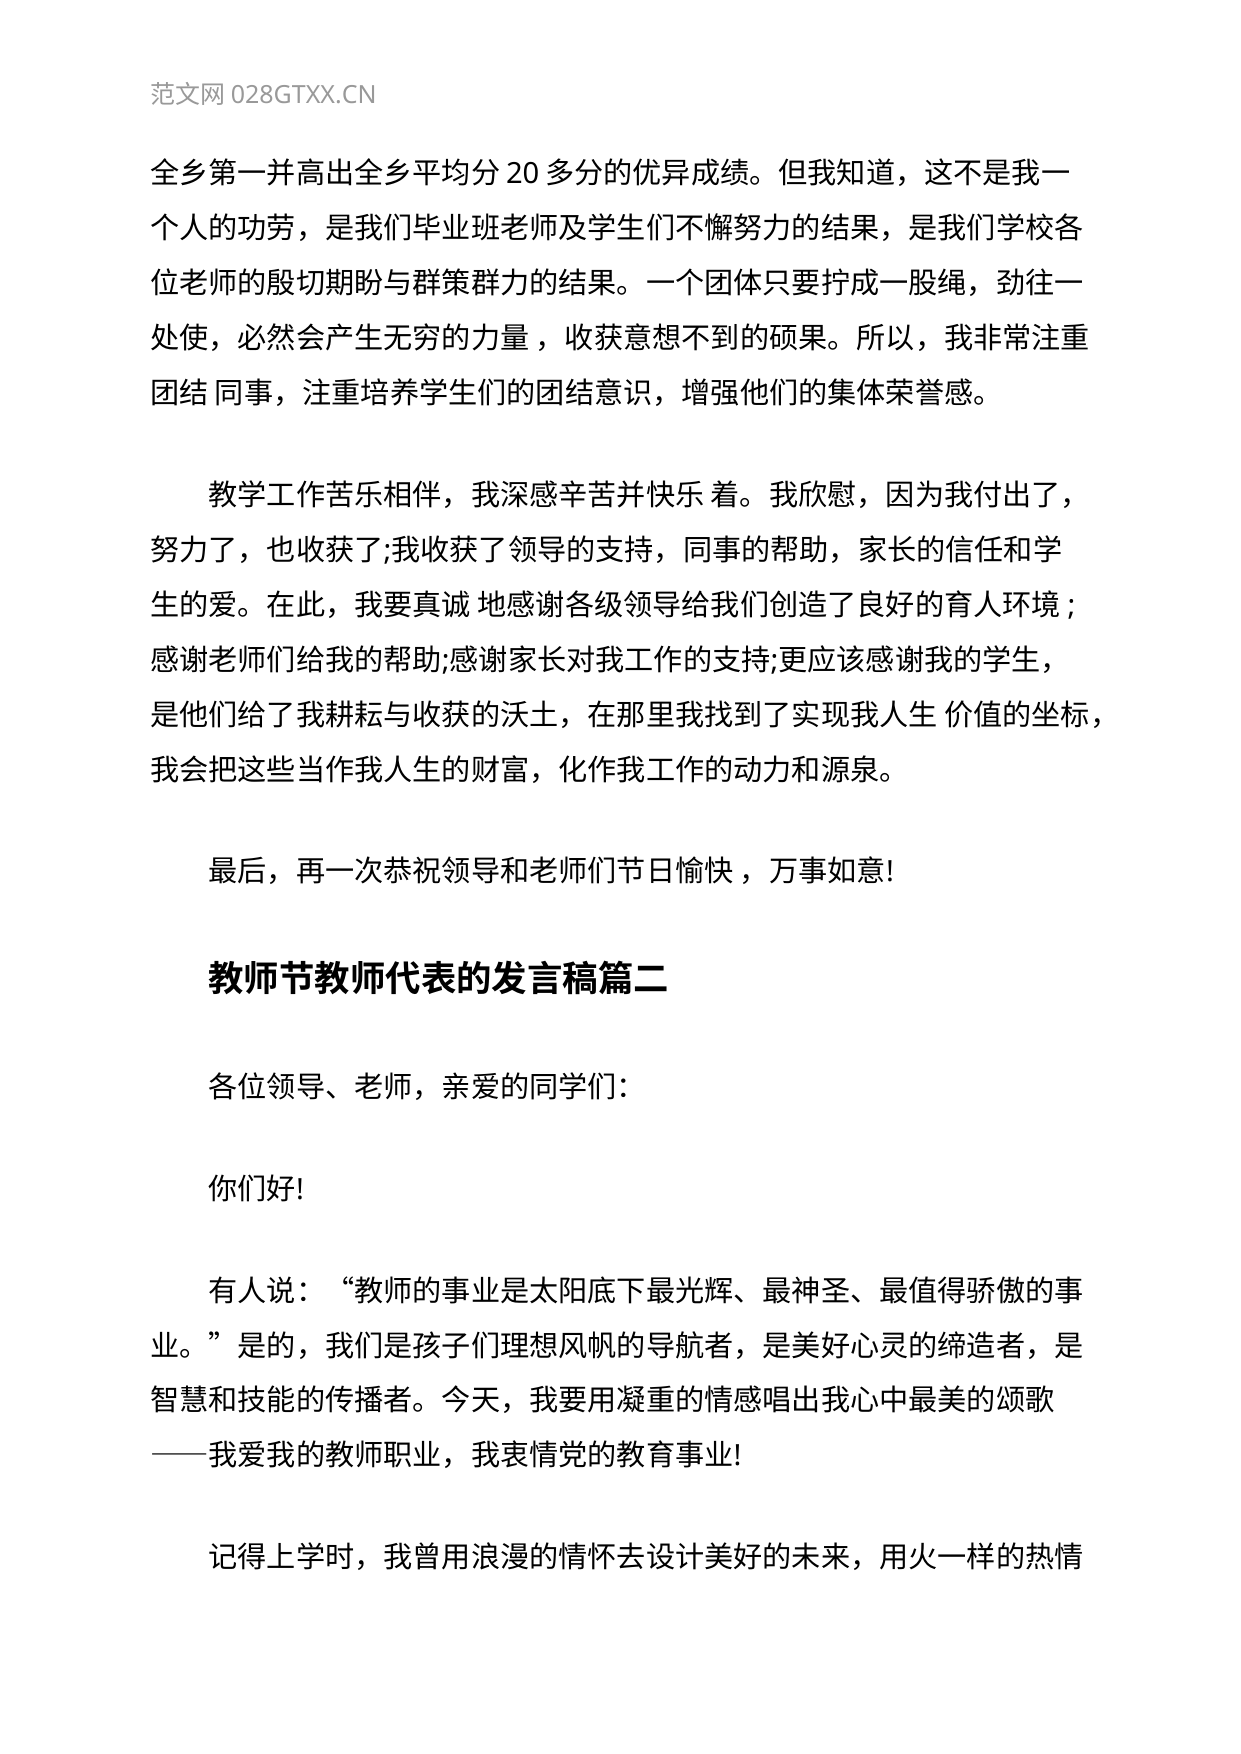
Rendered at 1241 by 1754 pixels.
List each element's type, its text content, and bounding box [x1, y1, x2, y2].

text 教师节教师代表的发言稿篇二 [150, 950, 1090, 1001]
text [150, 150, 1090, 412]
text 有人说：“教师的事业是太阳底下最光辉、最神圣、最值得骄傲的事业。”是的，我们是孩子们理想风帆的导航者，是美好心灵的缔造者，是智慧和技能的传播者。今天，我要用凝重的情感唱出我心中最美的颂歌——我爱我的教师职业，我衷情党的教育事业! [150, 1267, 1090, 1474]
text 教学工作苦乐相伴，我深感辛苦并快乐 着。我欣慰，因为我付出了，努力了，也收获了;我收获了领导的支持，同事的帮助，家长的信任和学生的爱。在此，我要真诚 地感谢各级领导给我们创造了良好的育人环境 ;感谢老师们给我的帮助;感谢家长对我工作的支持;更应该感谢我的学生，是他们给了我耕耘与收获的沃土，在那里我找到了实现我人生 价值的坐标，我会把这些当作我人生的财富，化作我工作的动力和源泉。 [150, 471, 1090, 788]
text 各位领导、老师，亲爱的同学们： [150, 1063, 1090, 1106]
text 最后，再一次恭祝领导和老师们节日愉快 ，万事如意! [150, 848, 1090, 890]
text 你们好! [150, 1165, 1090, 1208]
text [150, 1534, 1090, 1576]
